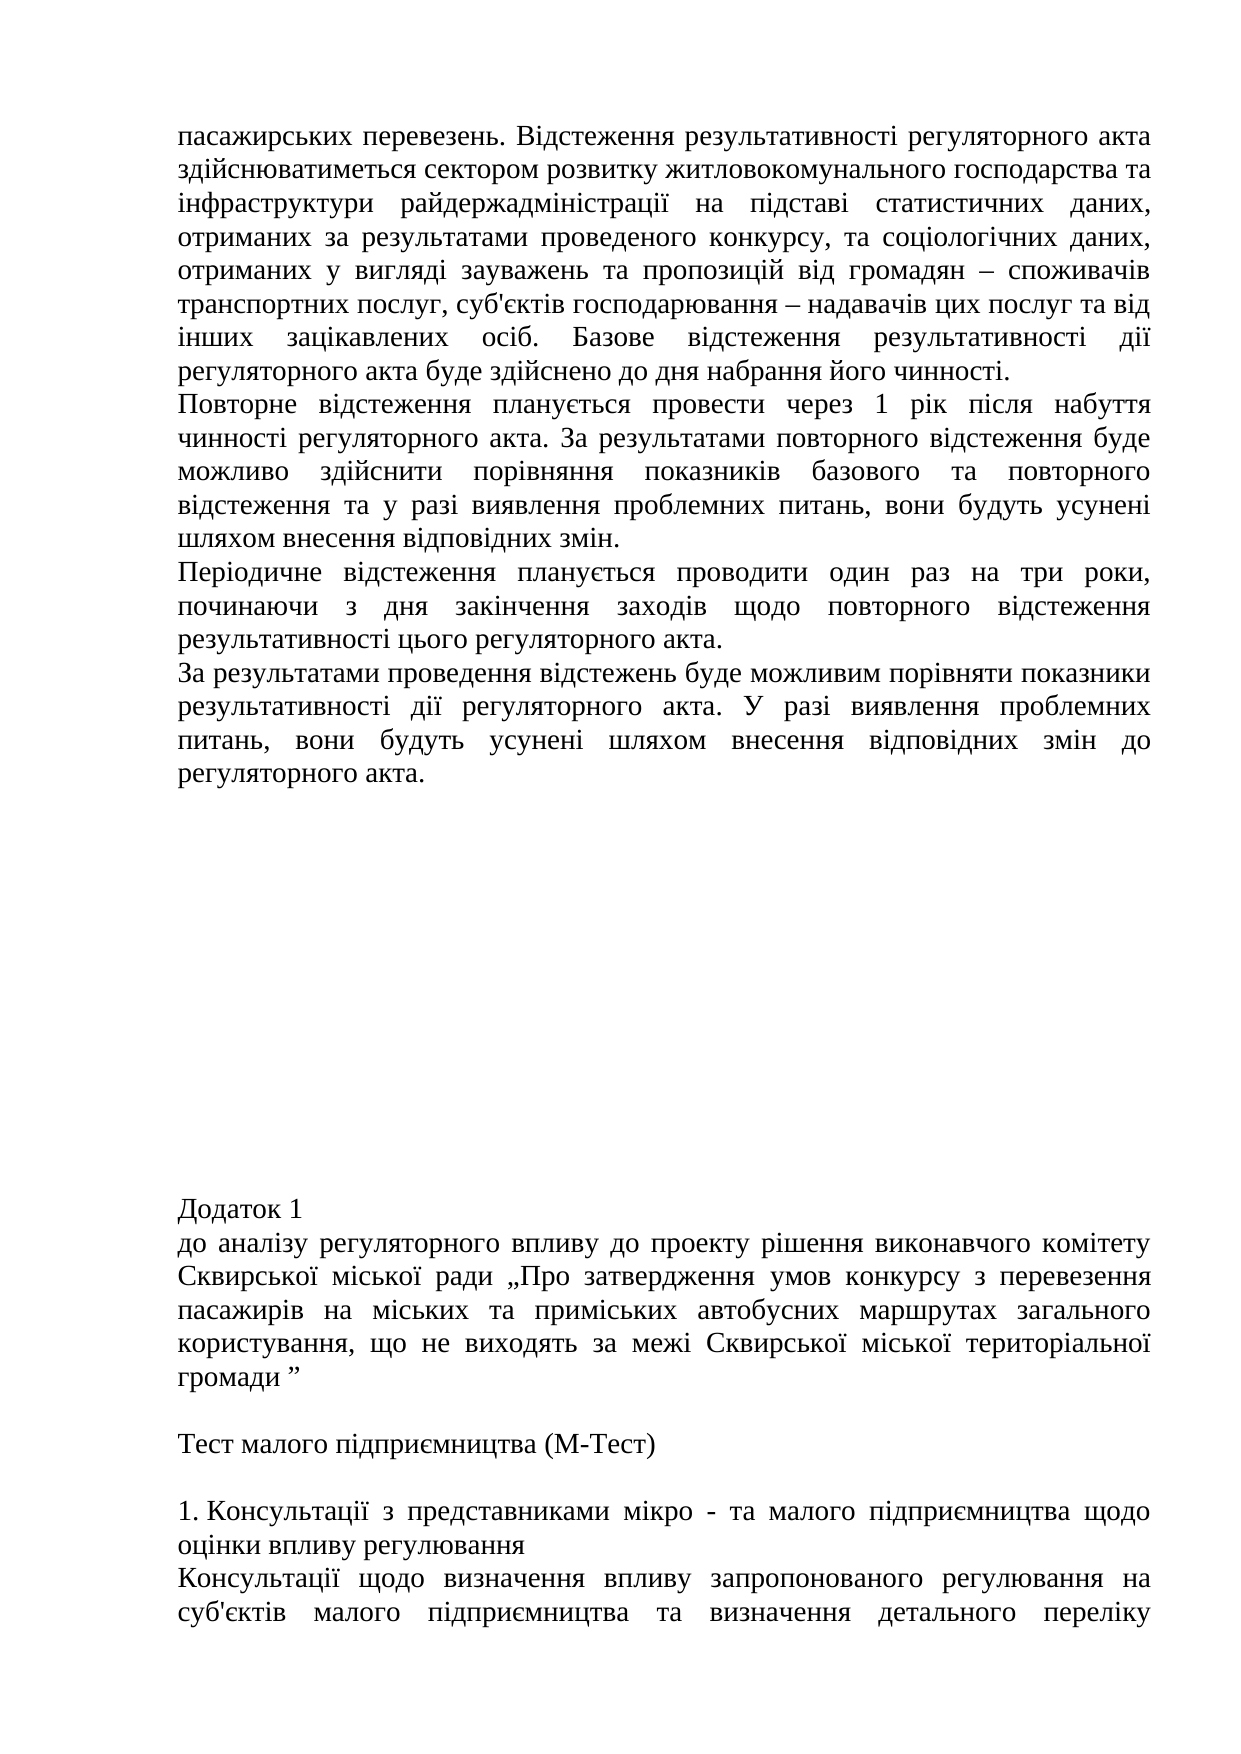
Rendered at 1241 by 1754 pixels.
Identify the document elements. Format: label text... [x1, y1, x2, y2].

text За результатами проведення відстежень буде можливим порівняти показники результативності дії регуляторного акта. У разі виявлення проблемних питань, вони будуть усунені шляхом внесення відповідних змін до регуляторного акта. [177, 655, 1152, 789]
text до аналізу регуляторного впливу до проекту рішення виконавчого комітету Сквирської міської ради „Про затвердження умов конкурсу з перевезення пасажирів на міських та приміських автобусних маршрутах загального користування, що не виходять за межі Сквирської міської територіальної громади ” [177, 1225, 1152, 1393]
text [177, 118, 1152, 386]
text 1. Консультації з представниками мікро - та малого підприємництва щодо оцінки впливу регулювання [177, 1493, 1152, 1560]
text Повторне відстеження планується провести через 1 рік після набуття чинності регуляторного акта. За результатами повторного відстеження буде можливо здійснити порівняння показників базового та повторного відстеження та у разі виявлення проблемних питань, вони будуть усунені шляхом внесення відповідних змін. [177, 386, 1152, 554]
text Тест малого підприємництва (М-Тест) [177, 1426, 1152, 1460]
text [177, 1560, 1152, 1627]
text Періодичне відстеження планується проводити один раз на три роки, починаючи з дня закінчення заходів щодо повторного відстеження результативності цього регуляторного акта. [177, 554, 1152, 655]
text Додаток 1 [177, 1191, 1152, 1225]
